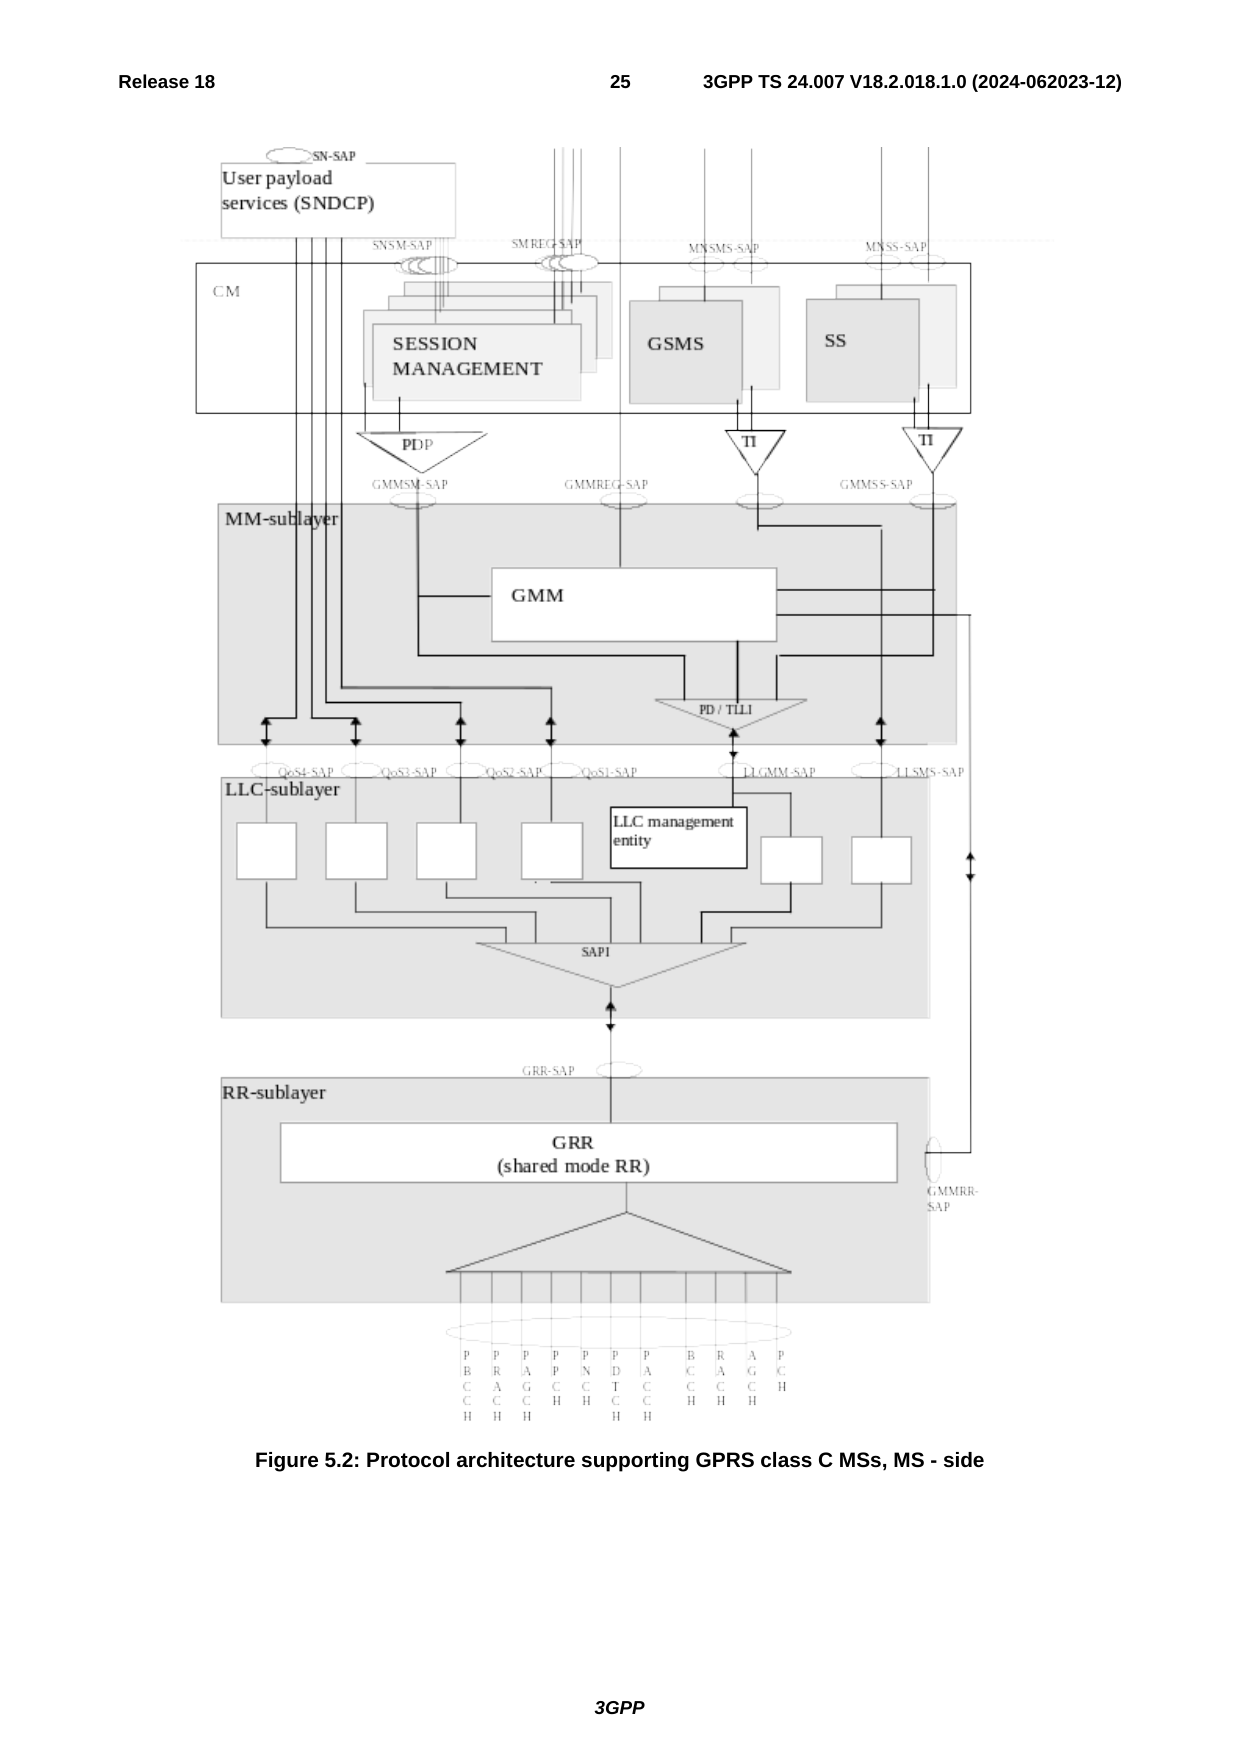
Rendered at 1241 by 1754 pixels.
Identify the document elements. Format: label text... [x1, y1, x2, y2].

text Figure 5.2: Protocol architecture supporting GPRS class C MSs, MS - side [118, 1448, 1122, 1472]
